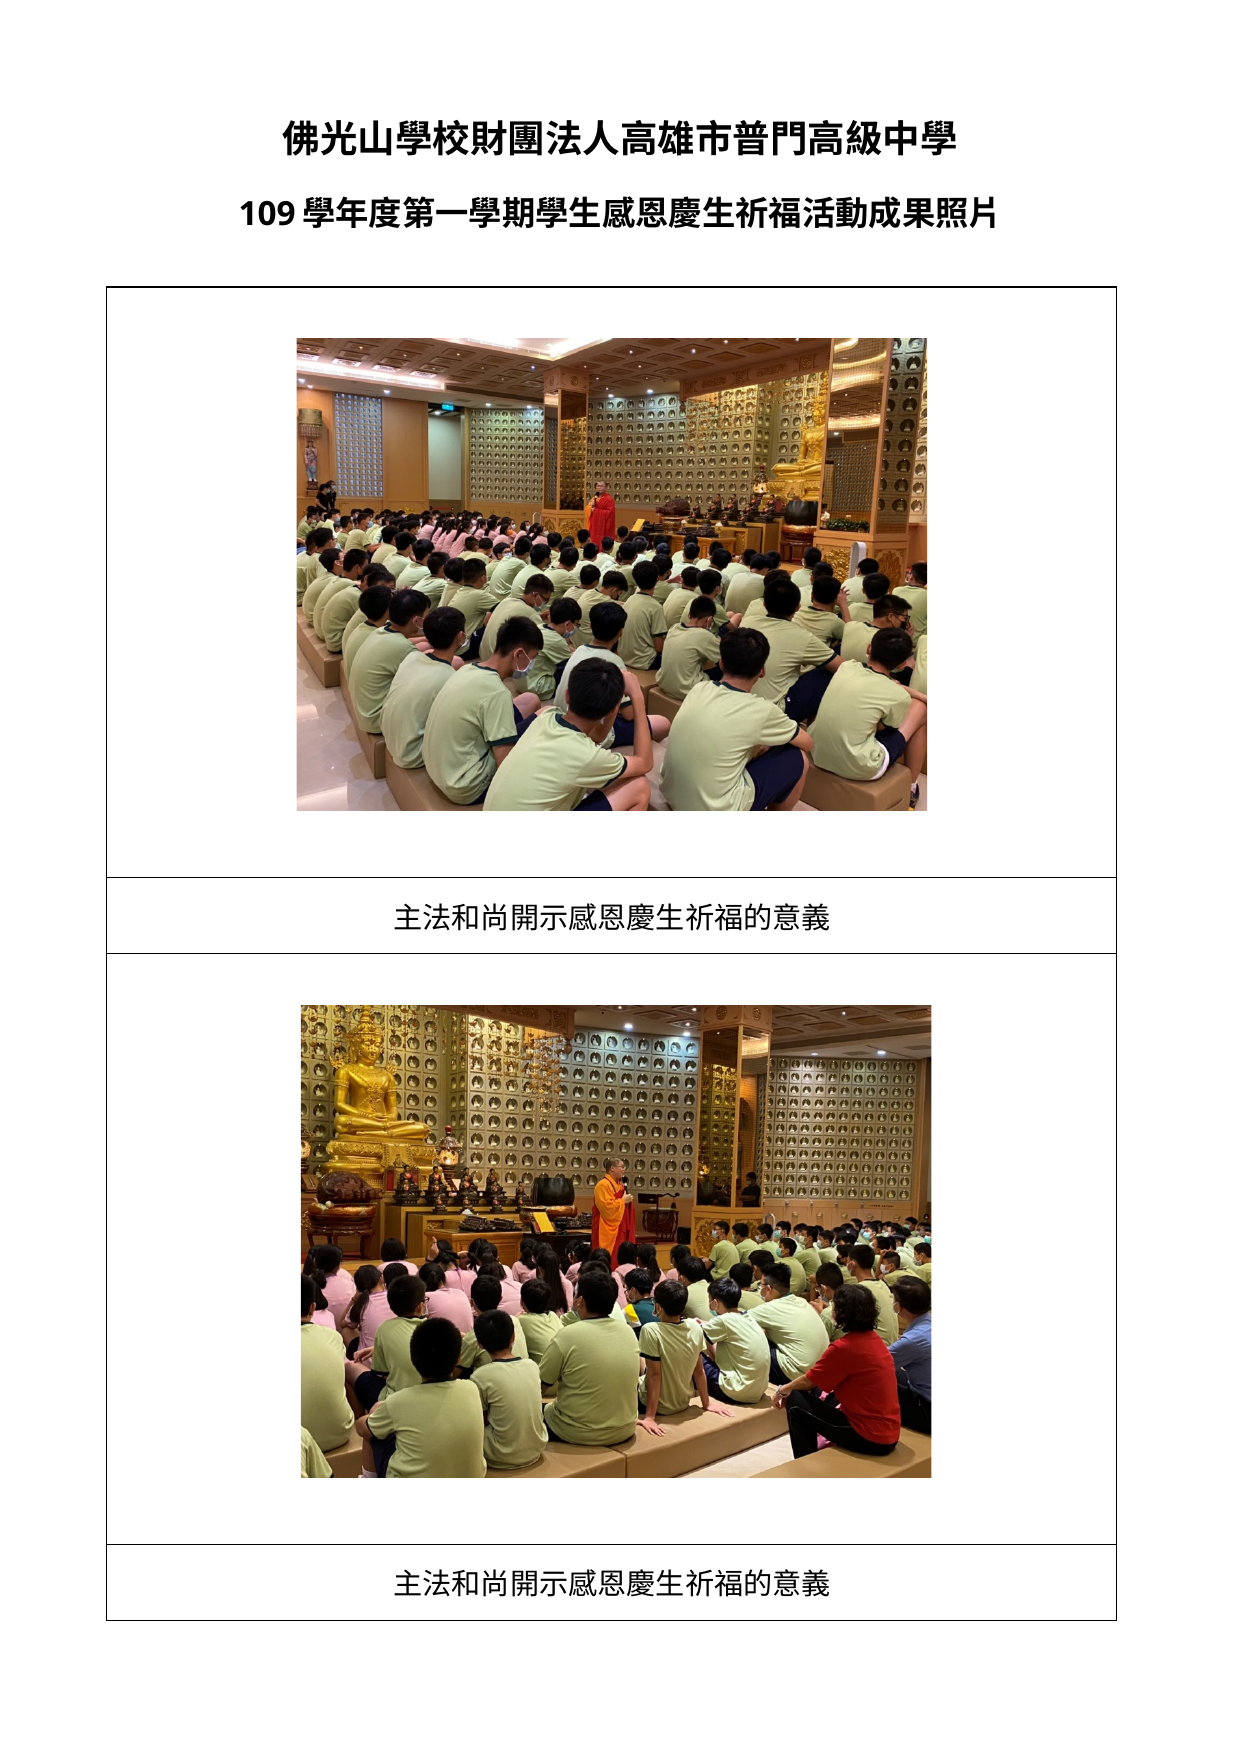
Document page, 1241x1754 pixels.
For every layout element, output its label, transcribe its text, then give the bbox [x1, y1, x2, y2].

table_cell 主法和尚開示感恩慶生祈福的意義 [107, 1545, 1116, 1619]
text 佛光山學校財團法人高雄市普門高級中學 [118, 99, 1122, 174]
picture [296, 338, 928, 811]
table_cell [107, 954, 1116, 1543]
picture [300, 1005, 932, 1478]
table_header [107, 288, 1116, 877]
table_cell 主法和尚開示感恩慶生祈福的意義 [107, 878, 1116, 953]
text 109學年度第一學期學生感恩慶生祈福活動成果照片 [118, 174, 1122, 249]
